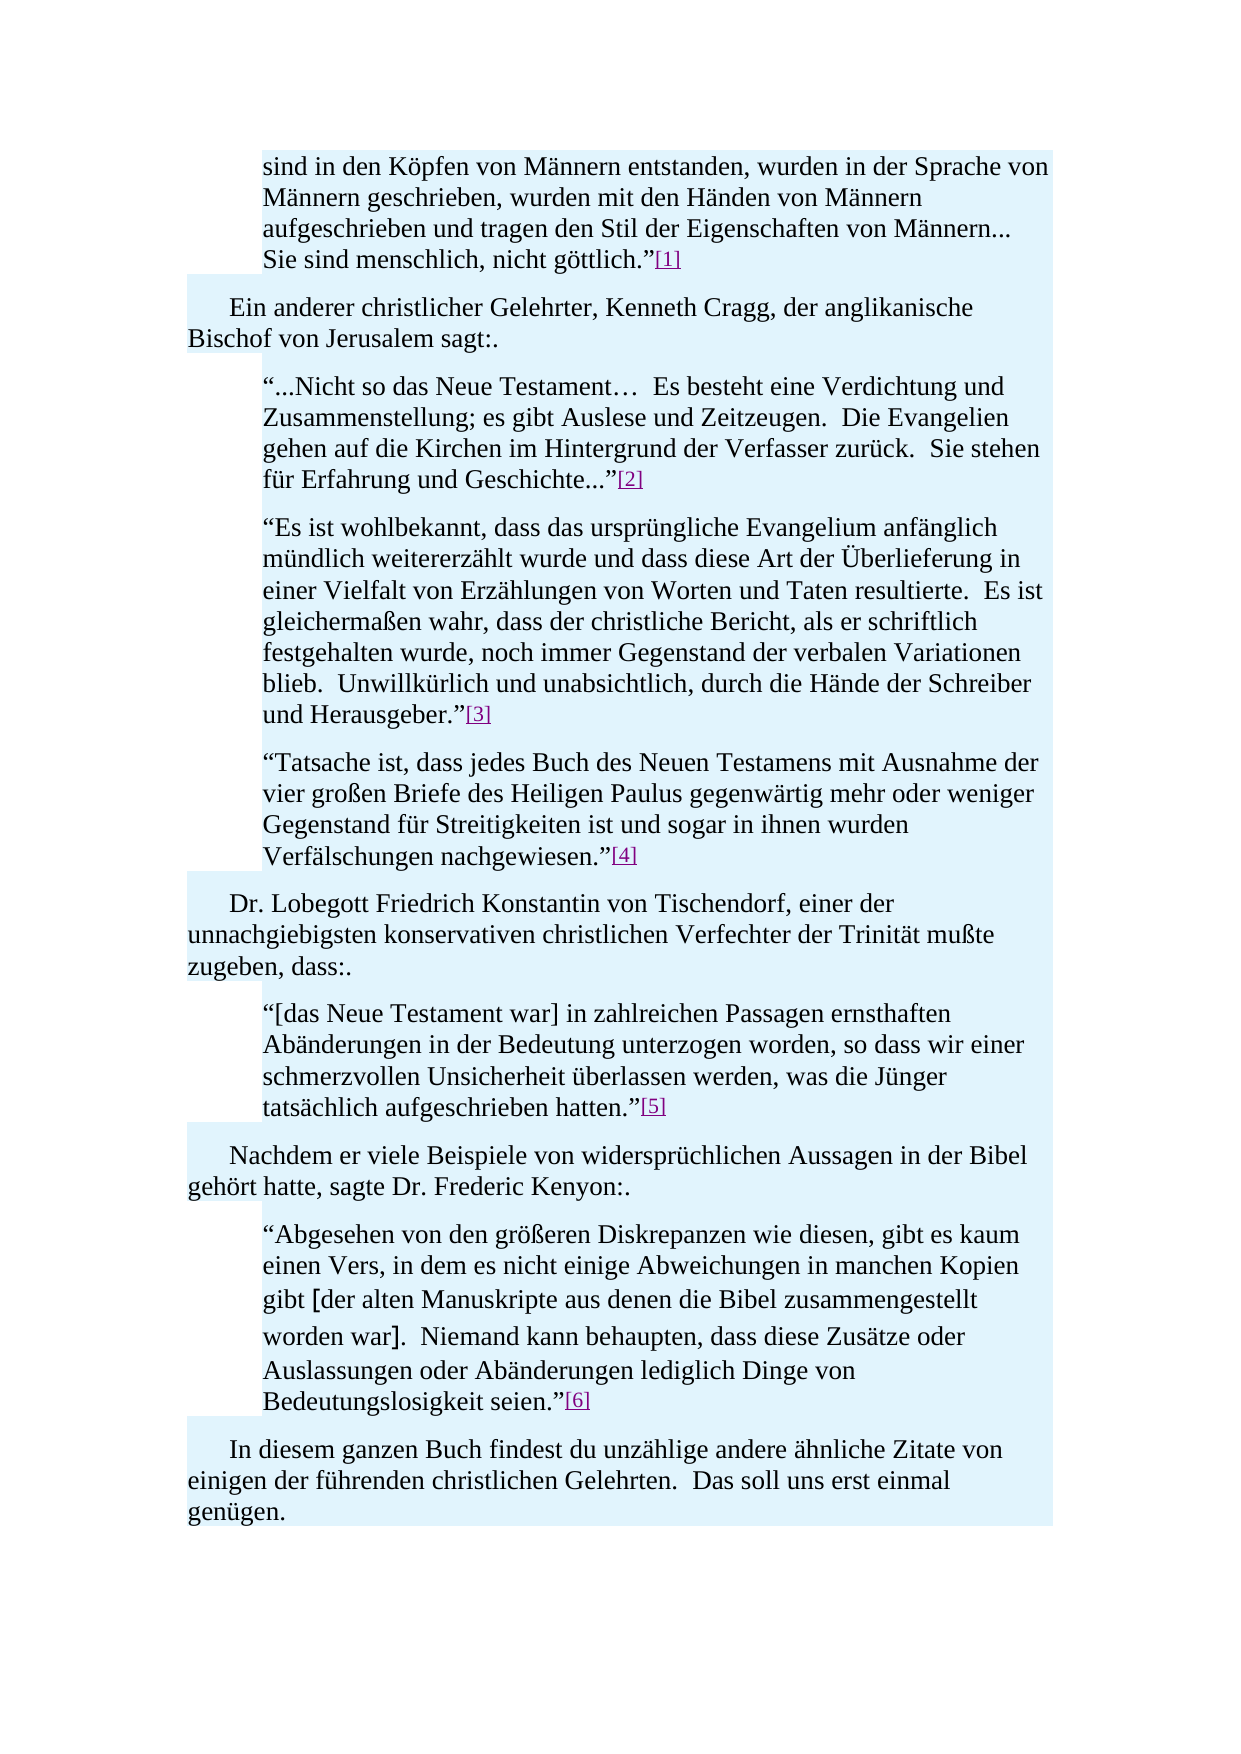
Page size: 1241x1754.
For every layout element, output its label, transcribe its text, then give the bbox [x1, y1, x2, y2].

text In diesem ganzen Buch findest du unzählige andere ähnliche Zitate von einigen der führenden christlichen Gelehrten. Das soll uns erst einmal genügen. [187, 1433, 1053, 1526]
text “[das Neue Testament war] in zahlreichen Passagen ernsthaften Abänderungen in der Bedeutung unterzogen worden, so dass wir einer schmerzvollen Unsicherheit überlassen werden, was die Jünger tatsächlich aufgeschrieben hatten.”[5] [262, 997, 1053, 1122]
text “Tatsache ist, dass jedes Buch des Neuen Testamens mit Ausnahme der vier großen Briefe des Heiligen Paulus gegenwärtig mehr oder weniger Gegenstand für Streitigkeiten ist und sogar in ihnen wurden Verfälschungen nachgewiesen.”[4] [262, 746, 1053, 871]
text Dr. Lobegott Friedrich Konstantin von Tischendorf, einer der unnachgiebigsten konservativen christlichen Verfechter der Trinität mußte zugeben, dass:. [187, 887, 1053, 981]
text Ein anderer christlicher Gelehrter, Kenneth Cragg, der anglikanische Bischof von Jerusalem sagt:. [187, 291, 1053, 353]
text “Abgesehen von den größeren Diskrepanzen wie diesen, gibt es kaum einen Vers, in dem es nicht einige Abweichungen in manchen Kopien gibt [der alten Manuskripte aus denen die Bibel zusammengestellt worden war]. Niemand kann behaupten, dass diese Zusätze oder Auslassungen oder Abänderungen lediglich Dinge von Bedeutungslosigkeit seien.”[6] [262, 1218, 1053, 1416]
text “Es ist wohlbekannt, dass das ursprüngliche Evangelium anfänglich mündlich weitererzählt wurde und dass diese Art der Überlieferung in einer Vielfalt von Erzählungen von Worten und Taten resultierte. Es ist gleichermaßen wahr, dass der christliche Bericht, als er schriftlich festgehalten wurde, noch immer Gegenstand der verbalen Variationen blieb. Unwillkürlich und unabsichtlich, durch die Hände der Schreiber und Herausgeber.”[3] [262, 511, 1053, 729]
text Nachdem er viele Beispiele von widersprüchlichen Aussagen in der Bibel gehört hatte, sagte Dr. Frederic Kenyon:. [187, 1139, 1053, 1201]
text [262, 150, 1053, 274]
text “...Nicht so das Neue Testament… Es besteht eine Verdichtung und Zusammenstellung; es gibt Auslese und Zeitzeugen. Die Evangelien gehen auf die Kirchen im Hintergrund der Verfasser zurück. Sie stehen für Erfahrung und Geschichte...”[2] [262, 370, 1053, 495]
